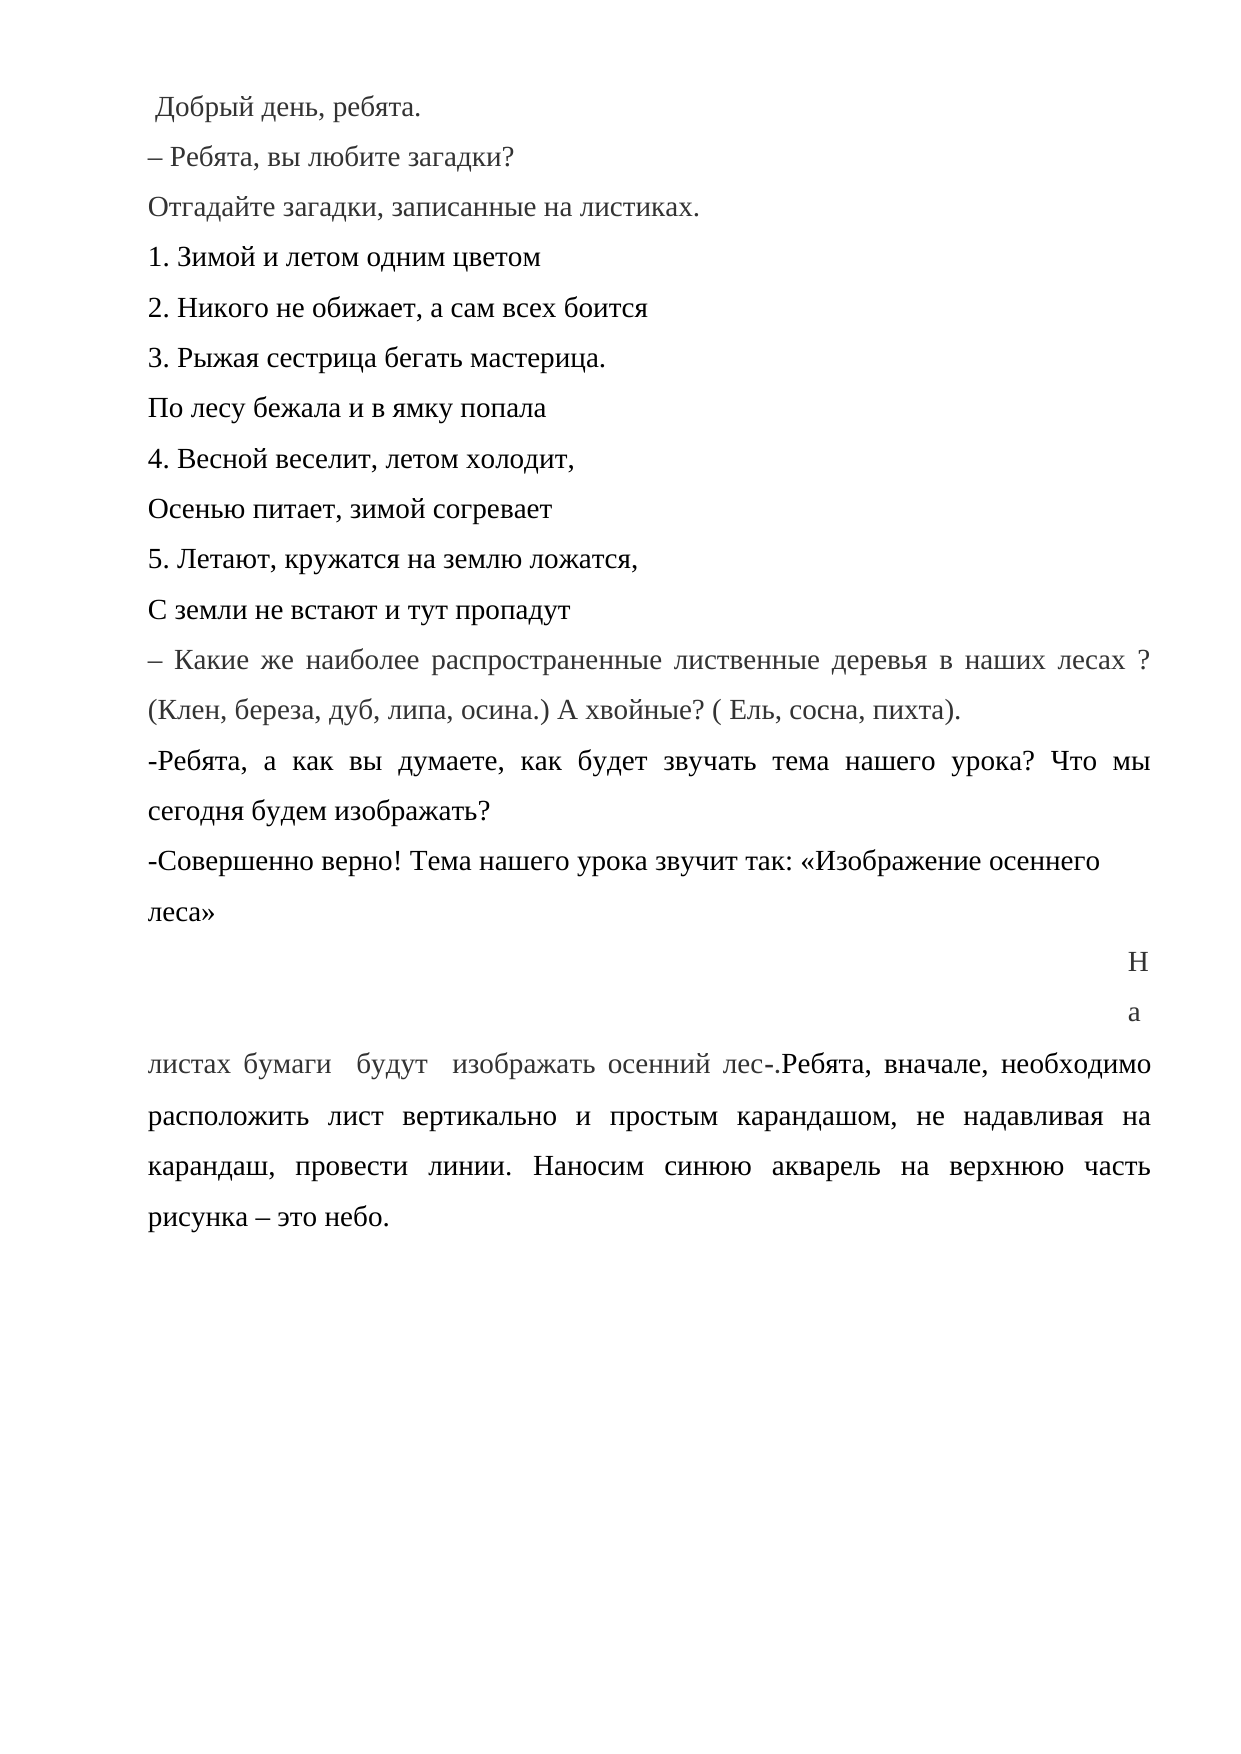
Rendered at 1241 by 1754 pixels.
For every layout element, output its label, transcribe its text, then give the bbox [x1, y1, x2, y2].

text 1. Зимой и летом одним цветом [148, 239, 1152, 273]
text 2. Никого не обижает, а сам всех боится [148, 290, 1152, 323]
text -Совершенно верно! Тема нашего урока звучит так: «Изображение осеннего леса» [148, 843, 1152, 927]
text Отгадайте загадки, записанные на листиках. [148, 189, 1152, 223]
text 4. Весной веселит, летом холодит, Осенью питает, зимой согревает [148, 441, 1152, 525]
text – Ребята, вы любите загадки? [148, 139, 1152, 172]
text Добрый день, ребята. [148, 89, 1152, 122]
text 3. Рыжая сестрица бегать мастерица. По лесу бежала и в ямку попала [148, 340, 1152, 424]
text 5. Летают, кружатся на землю ложатся, С земли не встают и тут пропадут [148, 541, 1152, 625]
text – Какие же наиболее распространенные лиственные деревья в наших лесах ? (Клен, береза, дуб, липа, осина.) А хвойные? ( Ель, сосна, пихта). [148, 642, 1152, 726]
text -Ребята, а как вы думаете, как будет звучать тема нашего урока? Что мы сегодня будем изображать? [148, 743, 1152, 827]
text На листах бумаги будут изображать осенний лес-.Ребята, вначале, необходимо расположить лист вертикально и простым карандашом, не надавливая на карандаш, провести линии. Наносим синюю акварель на верхнюю часть рисунка – это небо. [148, 944, 1152, 1232]
